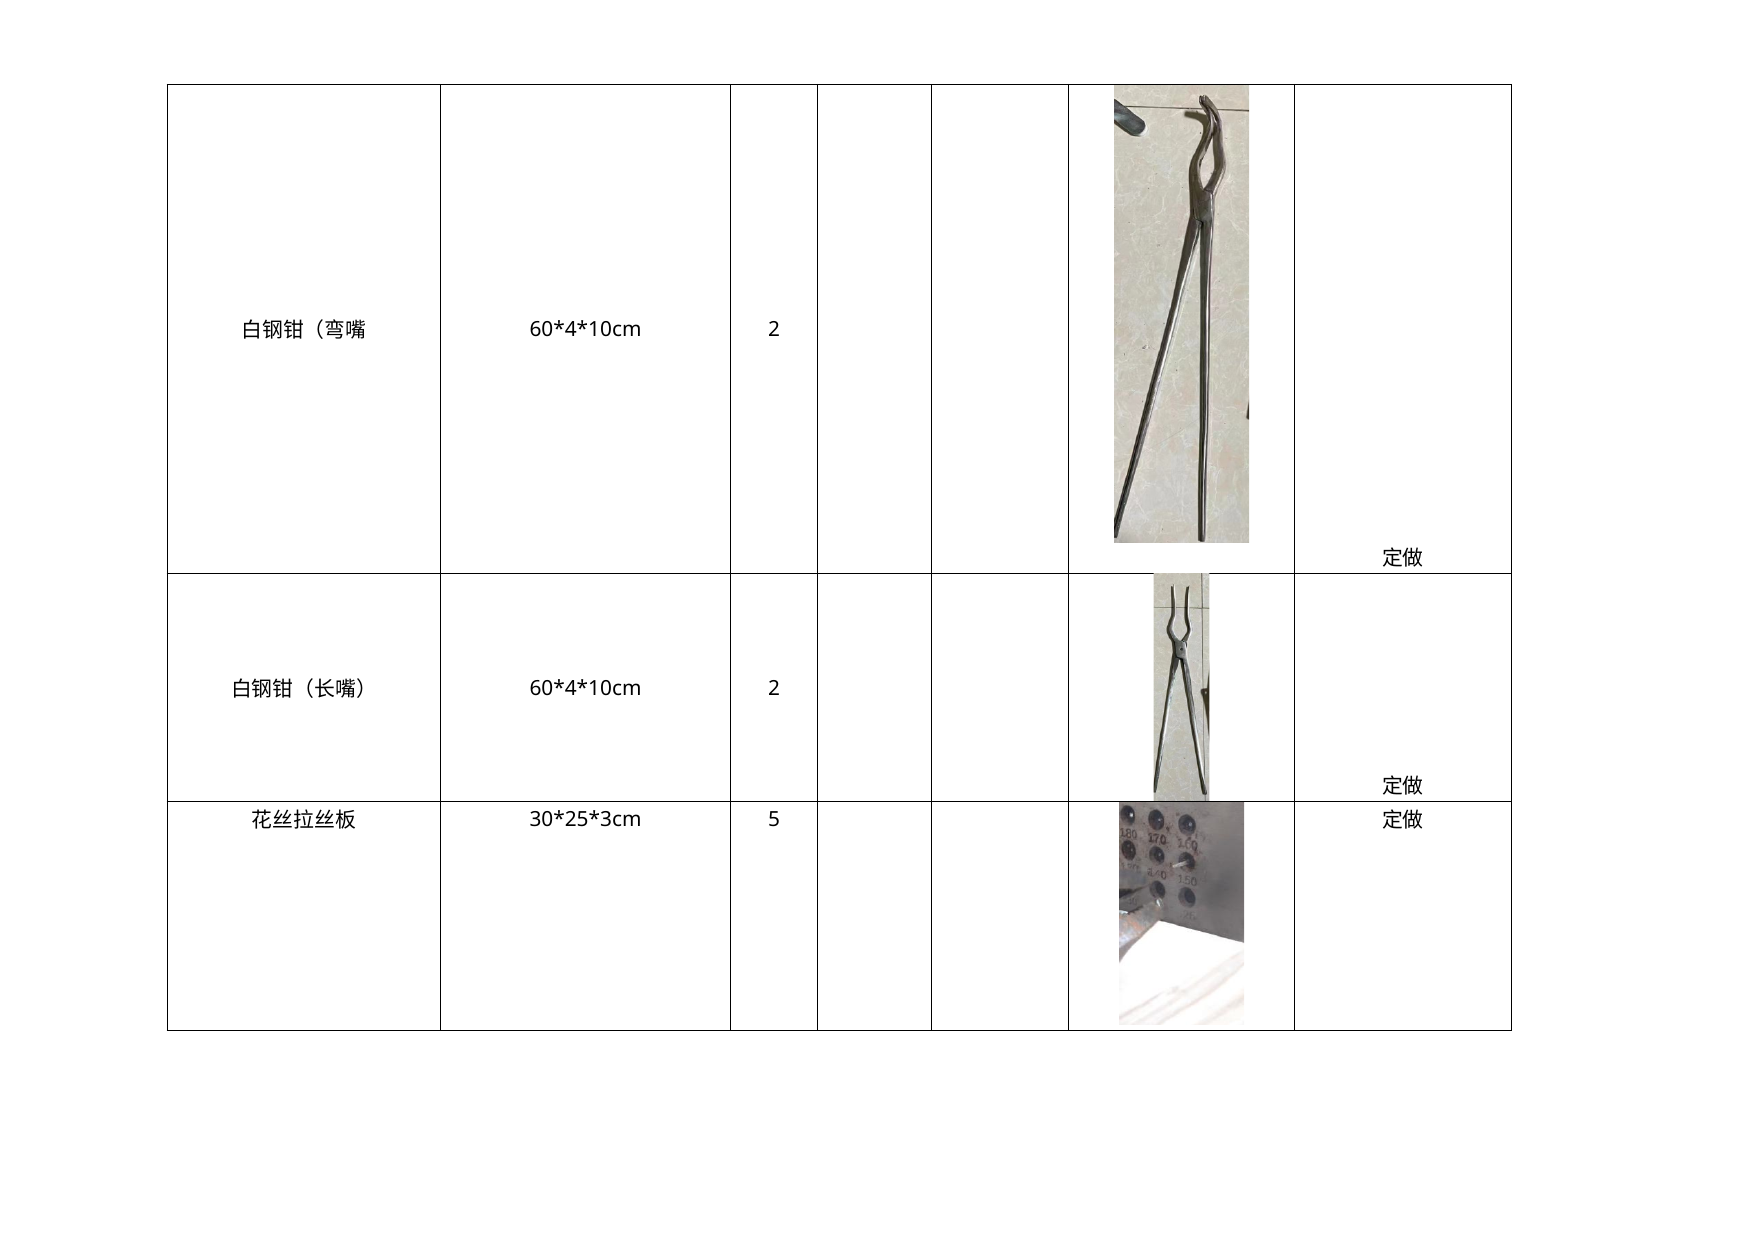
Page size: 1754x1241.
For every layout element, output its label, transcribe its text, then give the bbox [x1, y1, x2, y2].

picture [1119, 802, 1245, 1025]
table_cell 5 [731, 802, 817, 1029]
table_cell 2 [731, 574, 817, 801]
picture [1153, 573, 1210, 801]
table_cell [818, 574, 931, 801]
table_cell [932, 85, 1068, 572]
table_cell [818, 85, 931, 572]
table_cell 定做 [1295, 85, 1511, 572]
table_cell [1069, 802, 1294, 1029]
table_cell [1069, 574, 1153, 801]
table_cell 30*25*3cm [441, 802, 730, 1029]
table_cell 定做 [1295, 802, 1511, 1029]
table_cell [1069, 85, 1294, 572]
table_cell 2 [731, 85, 817, 572]
table_cell [932, 574, 1068, 801]
table_cell [932, 802, 1068, 1029]
table_cell 白钢钳（长嘴） [168, 574, 440, 801]
table_cell [818, 802, 931, 1029]
table_cell 60*4*10cm [441, 574, 730, 801]
table_cell [1210, 574, 1294, 801]
picture [1114, 85, 1250, 543]
table_cell 60*4*10cm [441, 85, 730, 572]
table_cell 定做 [1295, 574, 1511, 801]
table_cell 白钢钳（弯嘴 [168, 85, 440, 572]
table_cell 花丝拉丝板 [168, 802, 440, 1029]
